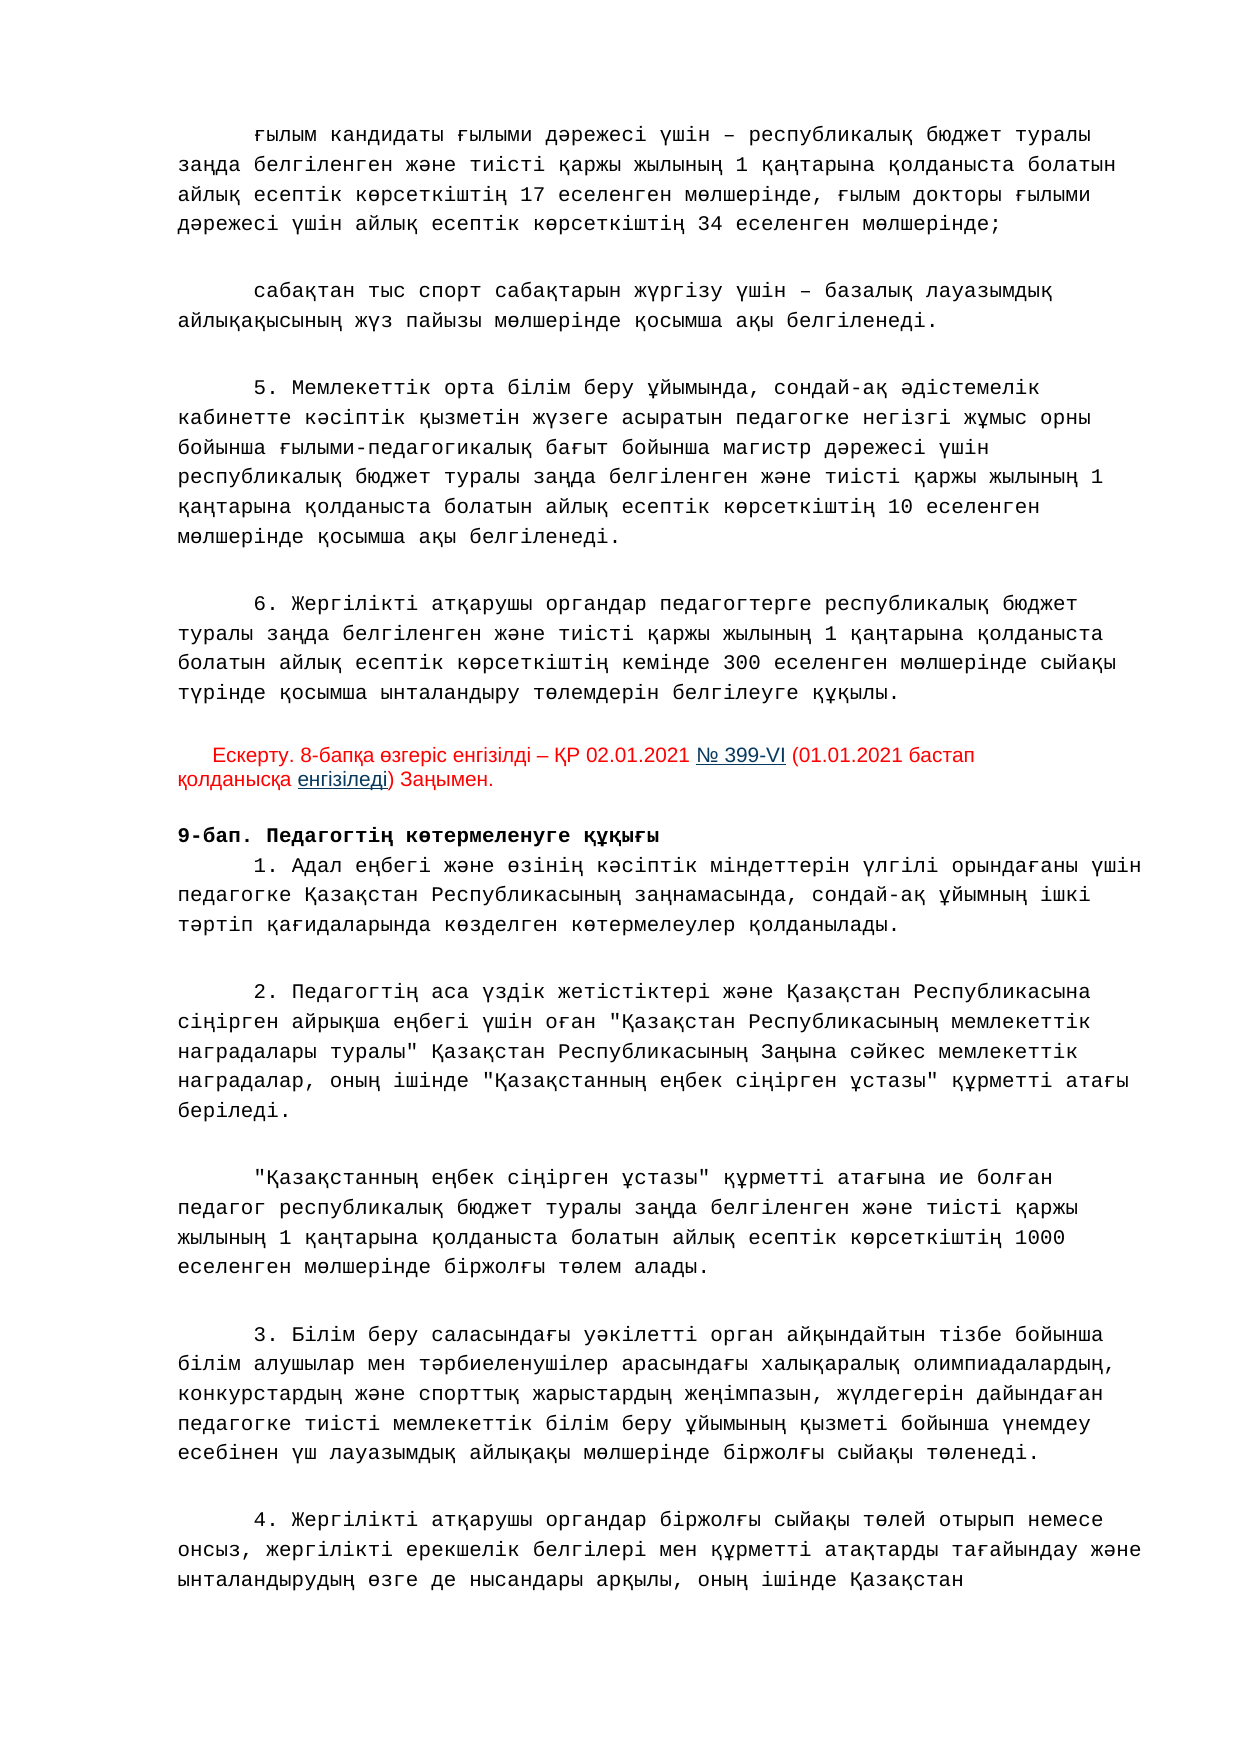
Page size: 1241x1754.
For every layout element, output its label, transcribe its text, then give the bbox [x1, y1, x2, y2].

text "Қазақстанның еңбек сіңірген ұстазы" құрметті атағына ие болған педагог республикалық бюджет туралы заңда белгіленген және тиісті қаржы жылының 1 қаңтарына қолданыста болатын айлық есептік көрсеткіштің 1000 еселенген мөлшерінде біржолғы төлем алады. [177, 1161, 1152, 1280]
text 3. Білім беру саласындағы уәкілетті орган айқындайтын тізбе бойынша білім алушылар мен тәрбиеленушілер арасындағы халықаралық олимпиадалардың, конкурстардың және спорттық жарыстардың жеңімпазын, жүлдегерін дайындаған педагогке тиісті мемлекеттік білім беру ұйымының қызметі бойынша үнемдеу есебінен үш лауазымдық айлықақы мөлшерінде біржолғы сыйақы төленеді. [177, 1317, 1152, 1466]
text ғылым кандидаты ғылыми дәрежесі үшін – республикалық бюджет туралы заңда белгіленген және тиісті қаржы жылының 1 қаңтарына қолданыста болатын айлық есептік көрсеткіштің 17 еселенген мөлшерінде, ғылым докторы ғылыми дәрежесі үшін айлық есептік көрсеткіштің 34 еселенген мөлшерінде; [177, 118, 1152, 237]
text 2. Педагогтің аса үздік жетістіктері және Қазақстан Республикасына сіңірген айрықша еңбегі үшін оған "Қазақстан Республикасының мемлекеттік наградалары туралы" Қазақстан Республикасының Заңына сәйкес мемлекеттік наградалар, оның ішінде "Қазақстанның еңбек сіңірген ұстазы" құрметті атағы беріледі. [177, 975, 1152, 1124]
text 1. Адал еңбегі және өзінің кәсіптік міндеттерін үлгілі орындағаны үшін педагогке Қазақстан Республикасының заңнамасында, сондай-ақ ұйымның ішкі тәртіп қағидаларында көзделген көтермелеулер қолданылады. [177, 849, 1152, 938]
text 5. Мемлекеттік орта білім беру ұйымында, сондай-ақ әдістемелік кабинетте кәсіптік қызметін жүзеге асыратын педагогке негізгі жұмыс орны бойынша ғылыми-педагогикалық бағыт бойынша магистр дәрежесі үшін республикалық бюджет туралы заңда белгіленген және тиісті қаржы жылының 1 қаңтарына қолданыста болатын айлық есептік көрсеткіштің 10 еселенген мөлшерінде қосымша ақы белгіленеді. [177, 371, 1152, 549]
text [177, 1503, 1152, 1592]
text Ескерту. 8-бапқа өзгеріс енгізілді – ҚР 02.01.2021 № 399-VI (01.01.2021 бастап қолданысқа енгізіледі) Заңымен. [177, 743, 1152, 819]
text 6. Жергілікті атқарушы органдар педагогтерге республикалық бюджет туралы заңда белгіленген және тиісті қаржы жылының 1 қаңтарына қолданыста болатын айлық есептік көрсеткіштің кемінде 300 еселенген мөлшерінде сыйақы түрінде қосымша ынталандыру төлемдерін белгілеуге құқылы. [177, 587, 1152, 706]
text сабақтан тыс спорт сабақтарын жүргізу үшін – базалық лауазымдық айлықақысының жүз пайызы мөлшерінде қосымша ақы белгіленеді. [177, 274, 1152, 334]
text 9-бап. Педагогтің көтермеленуге құқығы [177, 819, 1152, 849]
